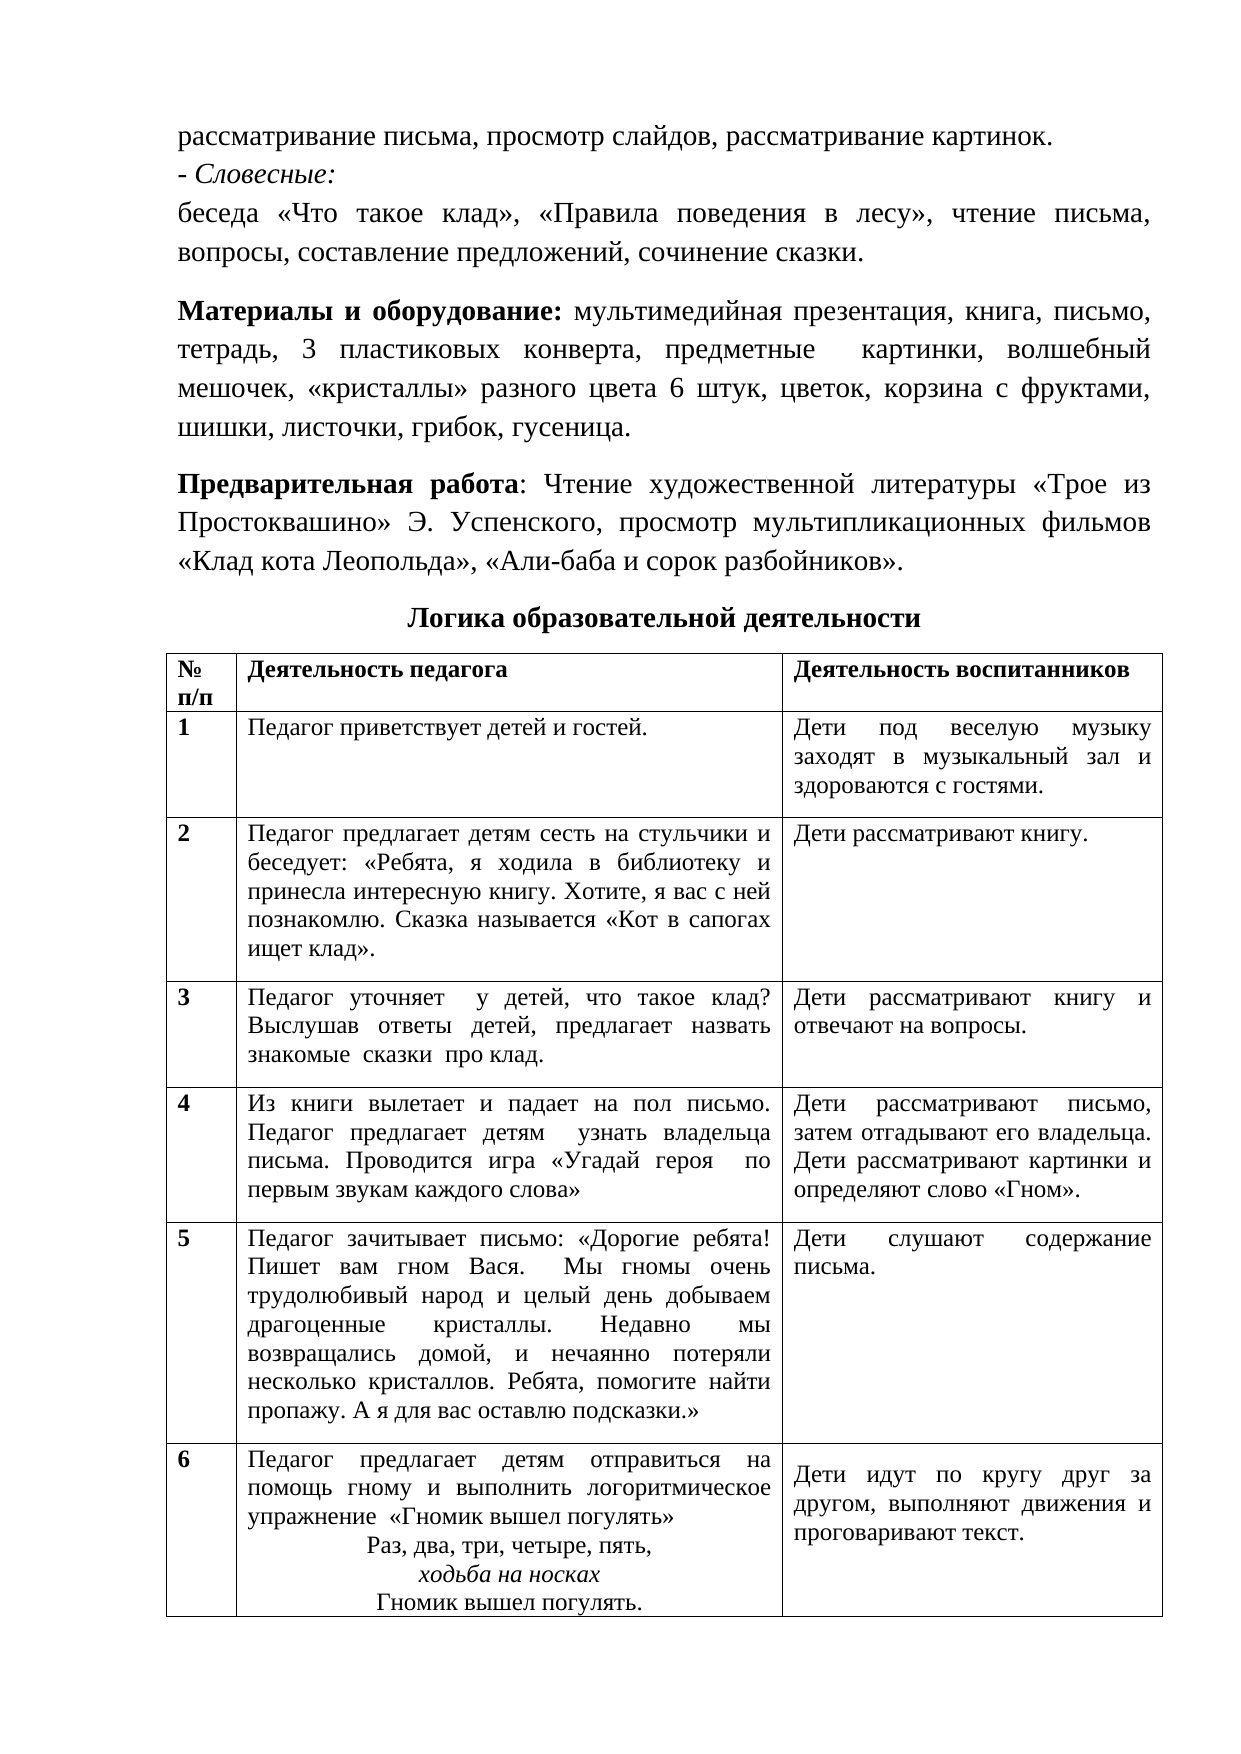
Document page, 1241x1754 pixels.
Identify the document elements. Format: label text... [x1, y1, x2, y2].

text Материалы и оборудование: мультимедийная презентация, книга, письмо, тетрадь, 3 пластиковых конверта, предметные картинки, волшебный мешочек, «кристаллы» разного цвета 6 штук, цветок, корзина с фруктами, шишки, листочки, грибок, гусеница. [177, 293, 1152, 442]
table_cell Дети рассматривают книгу и отвечают на вопросы. [783, 982, 1162, 1087]
table_cell Дети рассматривают книгу. [783, 818, 1162, 981]
table_cell 4 [167, 1088, 236, 1222]
list рассматривание письма, просмотр слайдов, рассматривание картинок. [177, 118, 1152, 152]
text Логика образовательной деятельности [177, 600, 1152, 634]
text Предварительная работа: Чтение художественной литературы «Трое из Простоквашино» Э. Успенского, просмотр мультипликационных фильмов «Клад кота Леопольда», «Али-баба и сорок разбойников». [177, 466, 1152, 577]
table_cell 3 [167, 982, 236, 1087]
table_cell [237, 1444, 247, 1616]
table_cell 2 [167, 818, 236, 981]
table_cell 1 [167, 712, 236, 817]
table_cell Дети рассматривают письмо, затем отгадывают его владельца. Дети рассматривают картинки и определяют слово «Гном». [783, 1088, 1162, 1222]
list - Словесные: [177, 157, 1152, 190]
table_cell 6 [167, 1444, 236, 1616]
table_header Деятельность педагога [237, 654, 782, 711]
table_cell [783, 1444, 1162, 1616]
table_cell Педагог зачитывает письмо: «Дорогие ребята! Пишет вам гном Вася. Мы гномы очень трудолюбивый народ и целый день добываем драгоценные кристаллы. Недавно мы возвращались домой, и нечаянно потеряли несколько кристаллов. Ребята, помогите найти пропажу. А я для вас оставлю подсказки.» [237, 1223, 782, 1443]
table_cell Дети под веселую музыку заходят в музыкальный зал и здороваются с гостями. [783, 712, 1162, 817]
table_cell Дети слушают содержание письма. [783, 1223, 1162, 1443]
table_cell Из книги вылетает и падает на пол письмо. Педагог предлагает детям узнать владельца письма. Проводится игра «Угадай героя по первым звукам каждого слова» [237, 1088, 782, 1222]
table_header № п/п [167, 654, 236, 711]
table_cell Педагог приветствует детей и гостей. [237, 712, 782, 817]
table_cell 5 [167, 1223, 236, 1443]
table_header Деятельность воспитанников [783, 654, 1162, 711]
table_cell Педагог предлагает детям сесть на стульчики и беседует: «Ребята, я ходила в библиотеку и принесла интересную книгу. Хотите, я вас с ней познакомлю. Сказка называется «Кот в сапогах ищет клад». [237, 818, 782, 981]
table_cell Педагог уточняет у детей, что такое клад? Выслушав ответы детей, предлагает назвать знакомые сказки про клад. [237, 982, 782, 1087]
list беседа «Что такое клад», «Правила поведения в лесу», чтение письма, вопросы, составление предложений, сочинение сказки. [177, 195, 1152, 267]
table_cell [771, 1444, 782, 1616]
